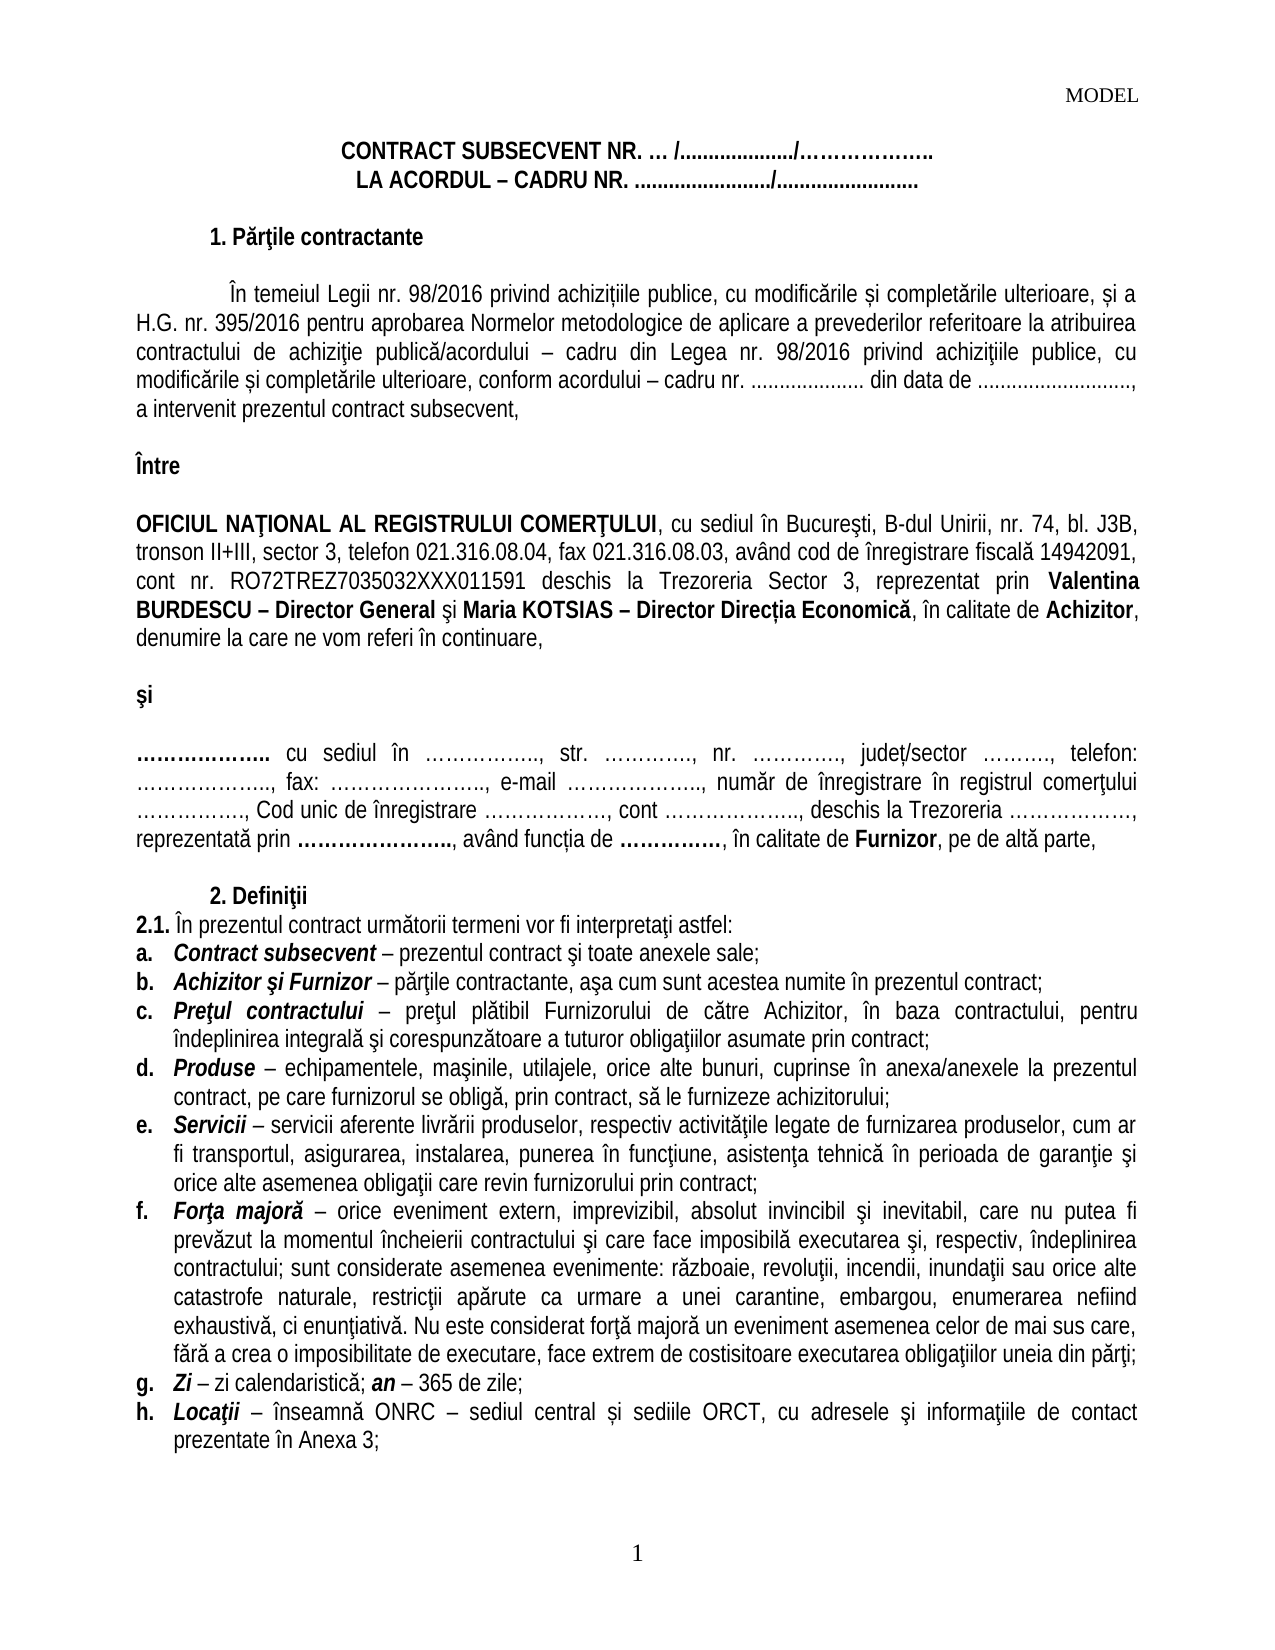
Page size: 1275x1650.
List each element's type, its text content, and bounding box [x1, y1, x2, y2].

list Forţa majoră – orice eveniment extern, imprevizibil, absolut invincibil şi inevitabil, care nu putea fi prevăzut la momentul încheierii contractului şi care face imposibilă executarea şi, respectiv, îndeplinirea contractului; sunt considerate asemenea evenimente: războaie, revoluţii, incendii, inundaţii sau orice alte catastrofe naturale, restricţii apărute ca urmare a unei carantine, embargou, enumerarea nefiind exhaustivă, ci enunţiativă. Nu este considerat forţă majoră un eveniment asemenea celor de mai sus care, fără a crea o imposibilitate de executare, face extrem de costisitoare executarea obligaţiilor uneia din părţi; [136, 1196, 1139, 1368]
text 2.1. În prezentul contract următorii termeni vor fi interpretaţi astfel: [136, 910, 1139, 938]
text OFICIUL NAŢIONAL AL REGISTRULUI COMERŢULUI, cu sediul în Bucureşti, B-dul Unirii, nr. 74, bl. J3B, tronson II+III, sector 3, telefon 021.316.08.04, fax 021.316.08.03, având cod de înregistrare fiscală 14942091, cont nr. RO72TREZ7035032XXX011591 deschis la Trezoreria Sector 3, reprezentat prin Valentina BURDESCU – Director General şi Maria KOTSIAS – Director Direcția Economică, în calitate de Achizitor, denumire la care ne vom referi în continuare, [136, 509, 1139, 652]
text 2. Definiţii [136, 881, 1139, 910]
list Preţul contractului – preţul plătibil Furnizorului de către Achizitor, în baza contractului, pentru îndeplinirea integrală şi corespunzătoare a tuturor obligaţiilor asumate prin contract; [136, 996, 1139, 1053]
list Servicii – servicii aferente livrării produselor, respectiv activităţile legate de furnizarea produselor, cum ar fi transportul, asigurarea, instalarea, punerea în funcţiune, asistenţa tehnică în perioada de garanţie şi orice alte asemenea obligaţii care revin furnizorului prin contract; [136, 1110, 1139, 1196]
text ……………….. cu sediul în …………….., str. …………., nr. …………., județ/sector ………., telefon: ……………….., fax: ………………….., e-mail ……………….., număr de înregistrare în registrul comerţului ……………., Cod unic de înregistrare ………………, cont ……………….., deschis la Trezoreria ………………, reprezentată prin ………………….., având funcția de ……………, în calitate de Furnizor, pe de altă parte, [136, 738, 1139, 852]
list Contract subsecvent – prezentul contract şi toate anexele sale; [136, 938, 1139, 967]
list Zi – zi calendaristică; an – 365 de zile; [136, 1368, 1139, 1397]
list Produse – echipamentele, maşinile, utilajele, orice alte bunuri, cuprinse în anexa/anexele la prezentul contract, pe care furnizorul se obligă, prin contract, să le furnizeze achizitorului; [136, 1053, 1139, 1110]
text În temeiul Legii nr. 98/2016 privind achizițiile publice, cu modificările și completările ulterioare, și a H.G. nr. 395/2016 pentru aprobarea Normelor metodologice de aplicare a prevederilor referitoare la atribuirea contractului de achiziţie publică/acordului – cadru din Legea nr. 98/2016 privind achiziţiile publice, cu modificările și completările ulterioare, conform acordului – cadru nr. .................... din data de ..........................., a intervenit prezentul contract subsecvent, [136, 279, 1139, 423]
text CONTRACT SUBSECVENT NR. … /..................../……………….. [136, 136, 1139, 165]
text Între [136, 451, 1139, 480]
text şi [136, 681, 1139, 709]
list Achizitor şi Furnizor – părţile contractante, aşa cum sunt acestea numite în prezentul contract; [136, 967, 1139, 996]
text 1. Părţile contractante [136, 222, 1139, 251]
list Locaţii – înseamnă ONRC – sediul central și sediile ORCT, cu adresele şi informaţiile de contact prezentate în Anexa 3; [136, 1397, 1139, 1454]
text LA ACORDUL – CADRU NR. ......................../......................... [136, 165, 1139, 193]
